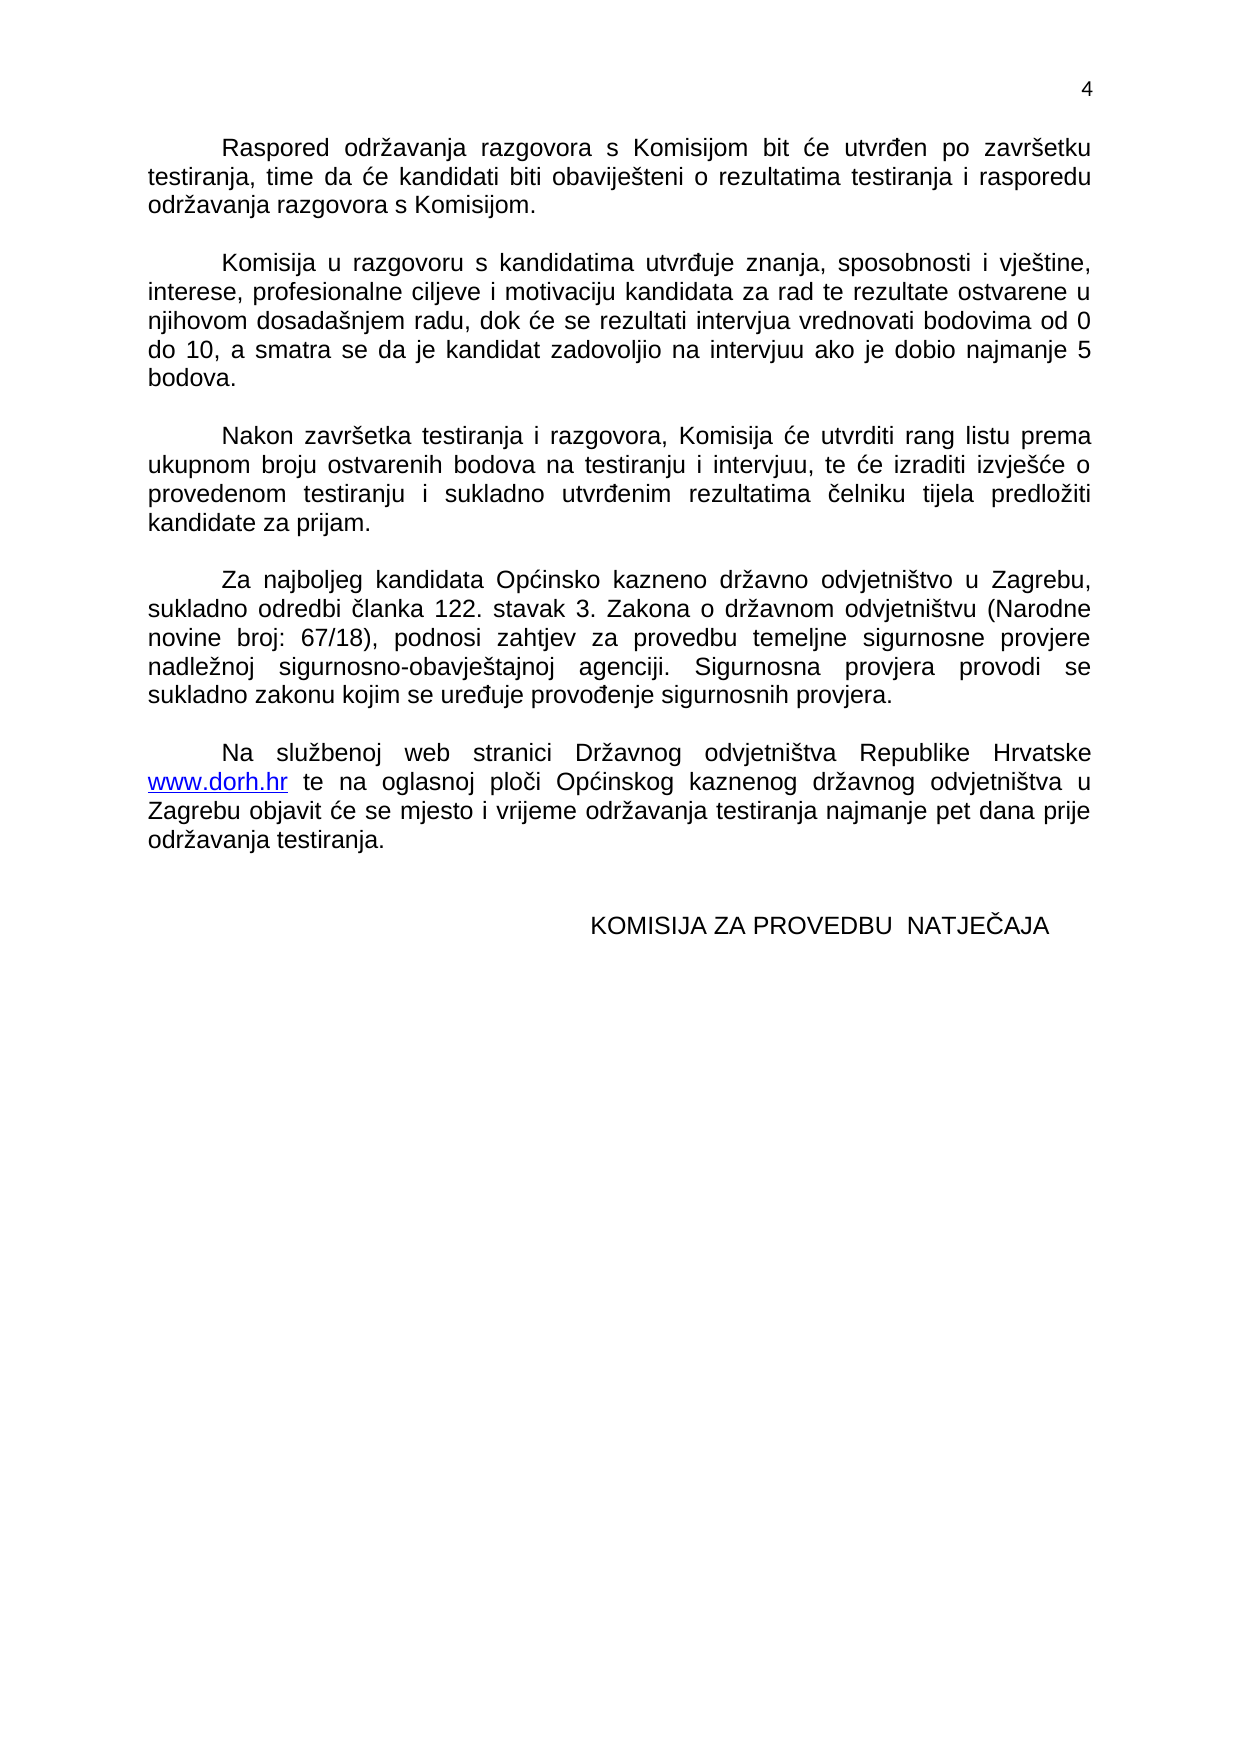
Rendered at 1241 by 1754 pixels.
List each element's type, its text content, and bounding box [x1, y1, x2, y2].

text Raspored održavanja razgovora s Komisijom bit će utvrđen po završetku testiranja, time da će kandidati biti obaviješteni o rezultatima testiranja i rasporedu održavanja razgovora s Komisijom. [148, 133, 1093, 219]
text KOMISIJA ZA PROVEDBU NATJEČAJA [516, 911, 1093, 940]
text Na službenoj web stranici Državnog odvjetništva Republike Hrvatske www.dorh.hr te na oglasnoj ploči Općinskog kaznenog državnog odvjetništva u Zagrebu objavit će se mjesto i vrijeme održavanja testiranja najmanje pet dana prije održavanja testiranja. [148, 738, 1093, 853]
text Nakon završetka testiranja i razgovora, Komisija će utvrditi rang listu prema ukupnom broju ostvarenih bodova na testiranju i intervjuu, te će izraditi izvješće o provedenom testiranju i sukladno utvrđenim rezultatima čelniku tijela predložiti kandidate za prijam. [148, 421, 1093, 536]
text Za najboljeg kandidata Općinsko kazneno državno odvjetništvo u Zagrebu, sukladno odredbi članka 122. stavak 3. Zakona o državnom odvjetništvu (Narodne novine broj: 67/18), podnosi zahtjev za provedbu temeljne sigurnosne provjere nadležnoj sigurnosno-obavještajnoj agenciji. Sigurnosna provjera provodi se sukladno zakonu kojim se uređuje provođenje sigurnosnih provjera. [148, 565, 1093, 709]
text Komisija u razgovoru s kandidatima utvrđuje znanja, sposobnosti i vještine, interese, profesionalne ciljeve i motivaciju kandidata za rad te rezultate ostvarene u njihovom dosadašnjem radu, dok će se rezultati intervjua vrednovati bodovima od 0 do 10, a smatra se da je kandidat zadovoljio na intervjuu ako je dobio najmanje 5 bodova. [148, 248, 1093, 392]
